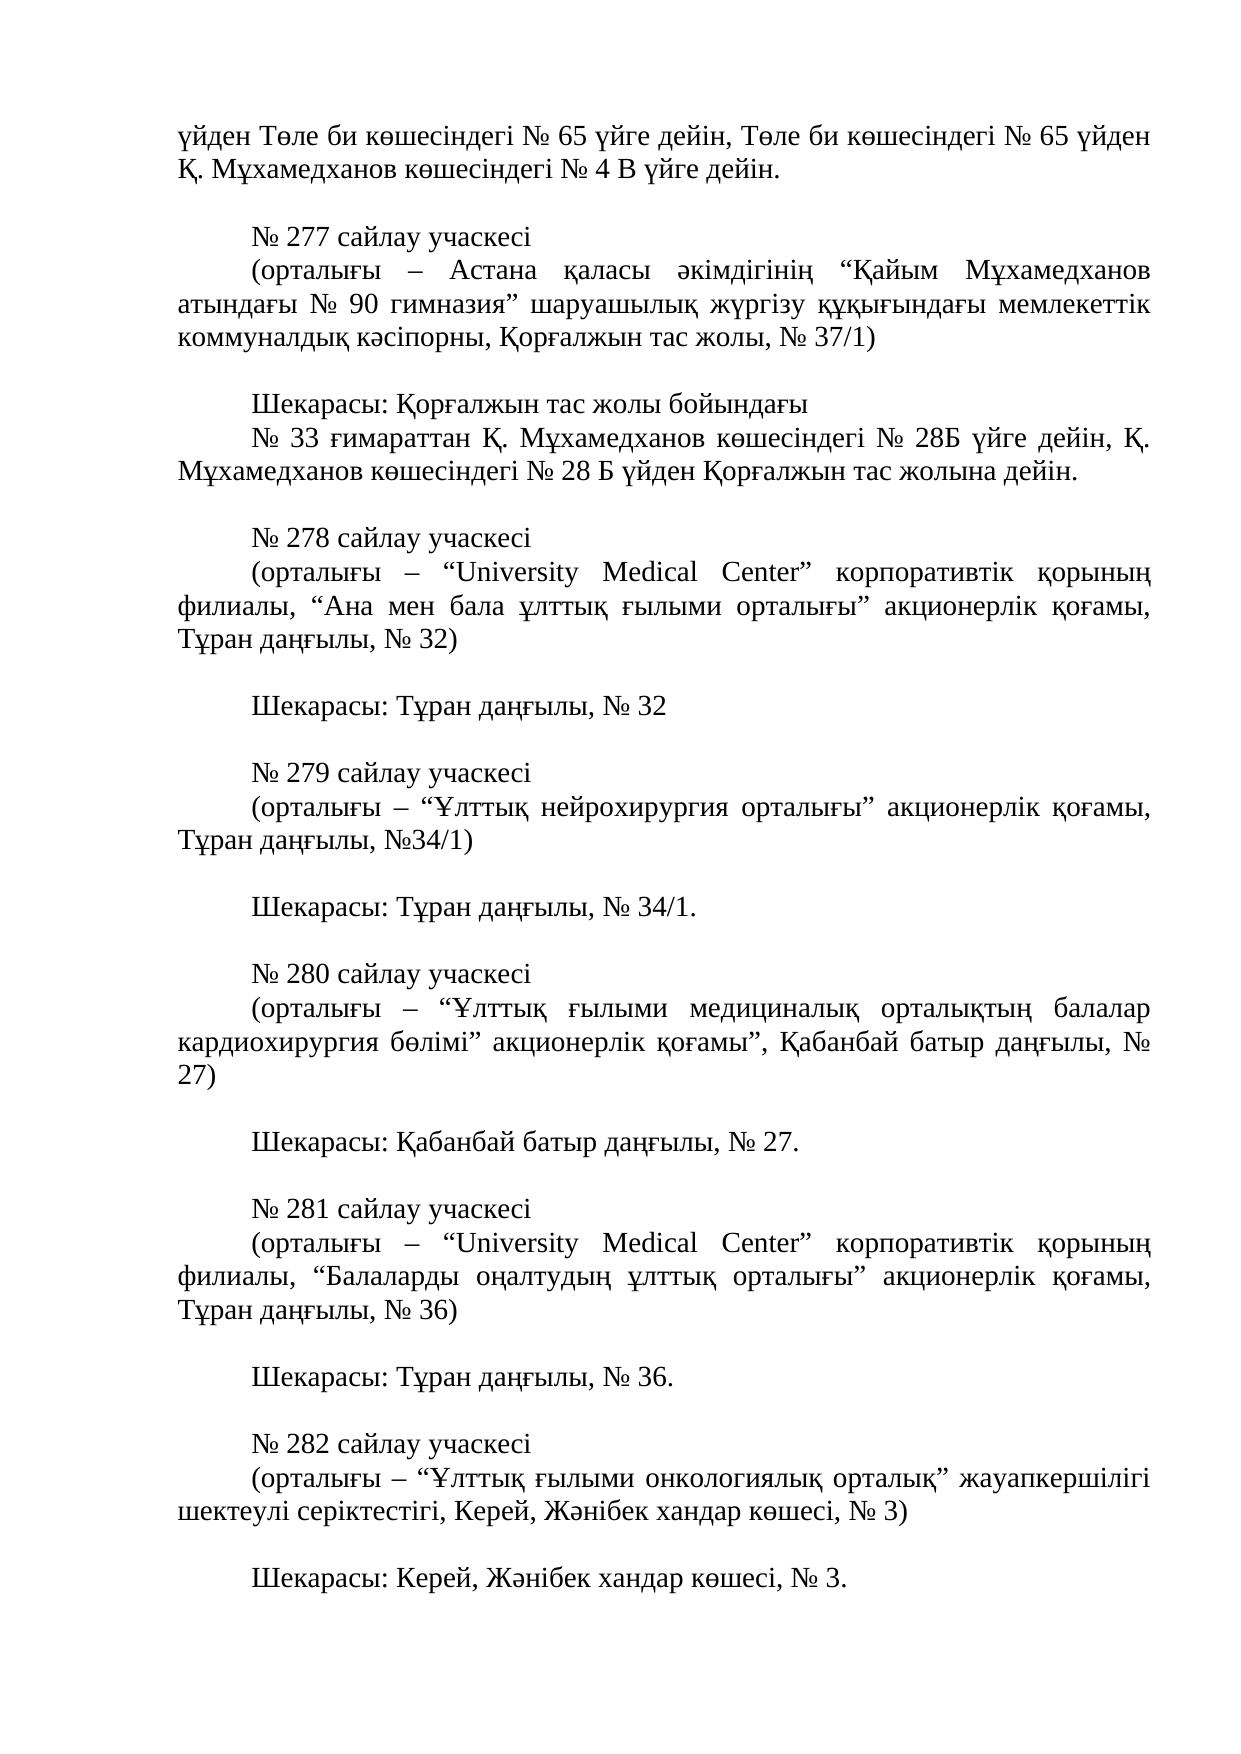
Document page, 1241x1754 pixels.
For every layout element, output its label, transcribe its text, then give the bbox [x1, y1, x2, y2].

text № 278 сайлау учаскесі [177, 521, 1152, 554]
text (орталығы – “University Medical Center” корпоративтік қорының филиалы, “Ана мен бала ұлттық ғылыми орталығы” акционерлік қоғамы, Тұран даңғылы, № 32) [177, 554, 1152, 655]
text Шекарасы: Керей, Жәнібек хандар көшесі, № 3. [177, 1560, 1152, 1594]
text Шекарасы: Қорғалжын тас жолы бойындағы [177, 386, 1152, 420]
text № 280 сайлау учаскесі [177, 957, 1152, 990]
text № 33 ғимараттан Қ. Мұхамедханов көшесіндегі № 28Б үйге дейін, Қ. Мұхамедханов көшесіндегі № 28 Б үйден Қорғалжын тас жолына дейін. [177, 420, 1152, 487]
text (орталығы – Астана қаласы әкімдігінің “Қайым Мұхамедханов атындағы № 90 гимназия” шаруашылық жүргізу құқығындағы мемлекеттік коммуналдық кәсіпорны, Қорғалжын тас жолы, № 37/1) [177, 252, 1152, 353]
text № 282 сайлау учаскесі [177, 1426, 1152, 1460]
text (орталығы – “University Medical Center” корпоративтік қорының филиалы, “Балаларды оңалтудың ұлттық орталығы” акционерлік қоғамы, Тұран даңғылы, № 36) [177, 1225, 1152, 1326]
text (орталығы – “Ұлттық ғылыми медициналық орталықтың балалар кардиохирургия бөлімі” акционерлік қоғамы”, Қабанбай батыр даңғылы, № 27) [177, 990, 1152, 1091]
text № 277 сайлау учаскесі [177, 219, 1152, 252]
text Шекарасы: Тұран даңғылы, № 32 [177, 688, 1152, 722]
text Шекарасы: Тұран даңғылы, № 34/1. [177, 889, 1152, 923]
text Шекарасы: Тұран даңғылы, № 36. [177, 1359, 1152, 1393]
text № 279 сайлау учаскесі [177, 755, 1152, 789]
text № 281 сайлау учаскесі [177, 1191, 1152, 1225]
text (орталығы – “Ұлттық ғылыми онкологиялық орталық” жауапкершілігі шектеулі серіктестігі, Керей, Жәнібек хандар көшесі, № 3) [177, 1460, 1152, 1527]
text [177, 118, 1152, 185]
text Шекарасы: Қабанбай батыр даңғылы, № 27. [177, 1124, 1152, 1158]
text (орталығы – “Ұлттық нейрохирургия орталығы” акционерлік қоғамы, Тұран даңғылы, №34/1) [177, 789, 1152, 856]
